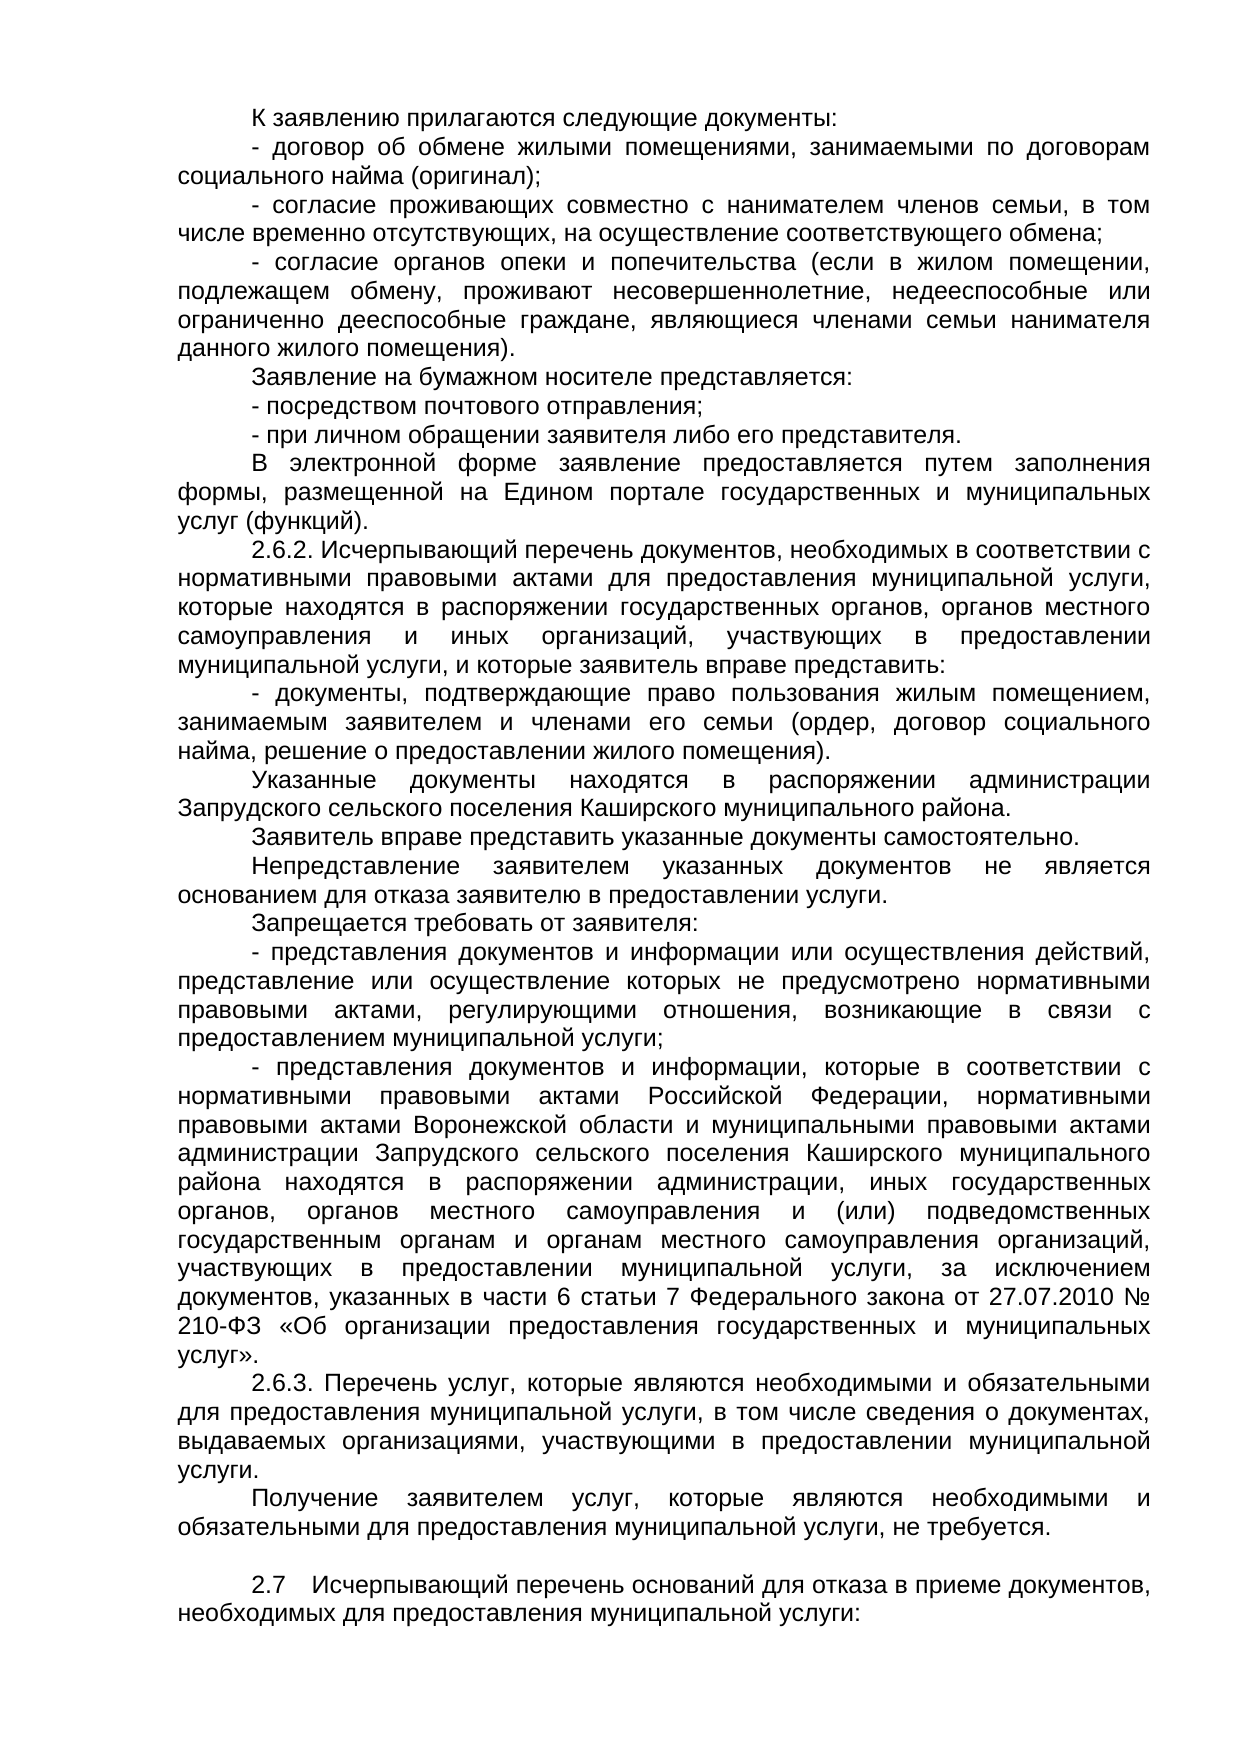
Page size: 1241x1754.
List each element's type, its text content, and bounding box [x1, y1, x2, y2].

text - при личном обращении заявителя либо его представителя. [177, 420, 1152, 448]
text Указанные документы находятся в распоряжении администрации Запрудского сельского поселения Каширского муниципального района. [177, 765, 1152, 822]
text 2.6.2. Исчерпывающий перечень документов, необходимых в соответствии с нормативными правовыми актами для предоставления муниципальной услуги, которые находятся в распоряжении государственных органов, органов местного самоуправления и иных организаций, участвующих в предоставлении муниципальной услуги, и которые заявитель вправе представить: [177, 535, 1152, 678]
text К заявлению прилагаются следующие документы: [177, 103, 1152, 132]
text 2.6.3. Перечень услуг, которые являются необходимыми и обязательными для предоставления муниципальной услуги, в том числе сведения о документах, выдаваемых организациями, участвующими в предоставлении муниципальной услуги. [177, 1368, 1152, 1483]
text 2.7 Исчерпывающий перечень оснований для отказа в приеме документов, необходимых для предоставления муниципальной услуги: [177, 1570, 1152, 1627]
text Заявитель вправе представить указанные документы самостоятельно. [177, 822, 1152, 851]
text - представления документов и информации, которые в соответствии с нормативными правовыми актами Российской Федерации, нормативными правовыми актами Воронежской области и муниципальными правовыми актами администрации Запрудского сельского поселения Каширского муниципального района находятся в распоряжении администрации, иных государственных органов, органов местного самоуправления и (или) подведомственных государственным органам и органам местного самоуправления организаций, участвующих в предоставлении муниципальной услуги, за исключением документов, указанных в части 6 статьи 7 Федерального закона от 27.07.2010 № 210-ФЗ «Об организации предоставления государственных и муниципальных услуг». [177, 1052, 1152, 1368]
text - согласие органов опеки и попечительства (если в жилом помещении, подлежащем обмену, проживают несовершеннолетние, недееспособные или ограниченно дееспособные граждане, являющиеся членами семьи нанимателя данного жилого помещения). [177, 247, 1152, 362]
text Получение заявителем услуг, которые являются необходимыми и обязательными для предоставления муниципальной услуги, не требуется. [177, 1483, 1152, 1541]
text - представления документов и информации или осуществления действий, представление или осуществление которых не предусмотрено нормативными правовыми актами, регулирующими отношения, возникающие в связи с предоставлением муниципальной услуги; [177, 937, 1152, 1052]
text - посредством почтового отправления; [177, 391, 1152, 420]
text Заявление на бумажном носителе представляется: [177, 362, 1152, 391]
text В электронной форме заявление предоставляется путем заполнения формы, размещенной на Едином портале государственных и муниципальных услуг (функций). [177, 448, 1152, 535]
text Запрещается требовать от заявителя: [177, 908, 1152, 937]
text - документы, подтверждающие право пользования жилым помещением, занимаемым заявителем и членами его семьи (ордер, договор социального найма, решение о предоставлении жилого помещения). [177, 678, 1152, 765]
text - договор об обмене жилыми помещениями, занимаемыми по договорам социального найма (оригинал); [177, 132, 1152, 190]
text - согласие проживающих совместно с нанимателем членов семьи, в том числе временно отсутствующих, на осуществление соответствующего обмена; [177, 190, 1152, 247]
text Непредставление заявителем указанных документов не является основанием для отказа заявителю в предоставлении услуги. [177, 851, 1152, 908]
